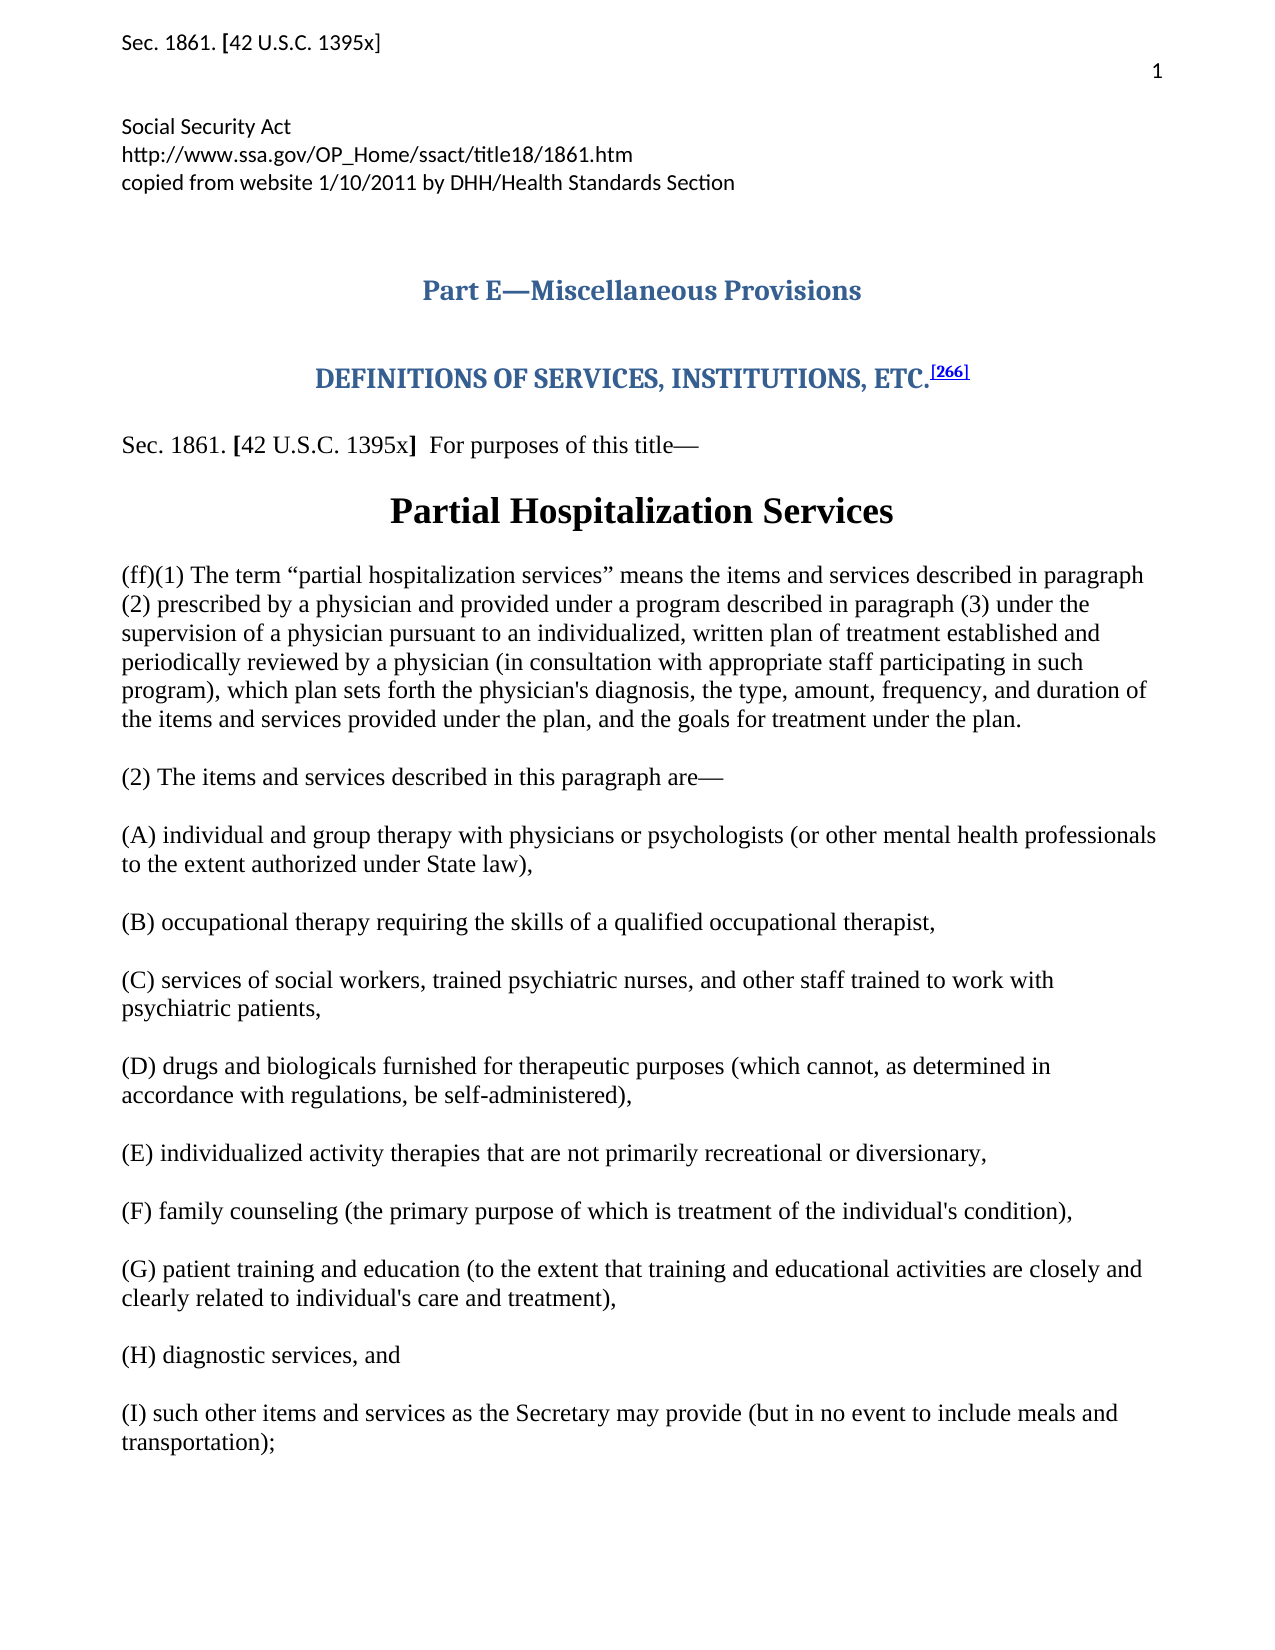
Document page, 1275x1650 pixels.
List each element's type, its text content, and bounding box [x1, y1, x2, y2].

text Social Security Act http://www.ssa.gov/OP_Home/ssact/title18/1861.htm copied from website 1/10/2011 by DHH/Health Standards Section [121, 112, 1162, 196]
text (F) family counseling (the primary purpose of which is treatment of the individual's condition), [121, 1196, 1162, 1225]
text Partial Hospitalization Services [121, 488, 1162, 531]
text (B) occupational therapy requiring the skills of a qualified occupational therapist, [121, 907, 1162, 936]
text (H) diagnostic services, and [121, 1341, 1162, 1369]
text (C) services of social workers, trained psychiatric nurses, and other staff trained to work with psychiatric patients, [121, 965, 1162, 1022]
text (2) The items and services described in this paragraph are— [121, 762, 1162, 791]
text (G) patient training and education (to the extent that training and educational activities are closely and clearly related to individual's care and treatment), [121, 1254, 1162, 1311]
subtitle DEFINITIONS OF SERVICES, INSTITUTIONS, ETC.[266] [121, 363, 1162, 396]
text (E) individualized activity therapies that are not primarily recreational or diversionary, [121, 1138, 1162, 1167]
text (I) such other items and services as the Secretary may provide (but in no event to include meals and transportation); [121, 1398, 1162, 1456]
text (ff)(1) The term “partial hospitalization services” means the items and services described in paragraph (2) prescribed by a physician and provided under a program described in paragraph (3) under the supervision of a physician pursuant to an individualized, written plan of treatment established and periodically reviewed by a physician (in consultation with appropriate staff participating in such program), which plan sets forth the physician's diagnosis, the type, amount, frequency, and duration of the items and services provided under the plan, and the goals for treatment under the plan. [121, 561, 1162, 733]
text Sec. 1861. [42 U.S.C. 1395x] For purposes of this title— [121, 430, 1162, 459]
text (D) drugs and biologicals furnished for therapeutic purposes (which cannot, as determined in accordance with regulations, be self-administered), [121, 1051, 1162, 1109]
subtitle Part E—Miscellaneous Provisions [121, 274, 1162, 308]
text (A) individual and group therapy with physicians or psychologists (or other mental health professionals to the extent authorized under State law), [121, 820, 1162, 878]
